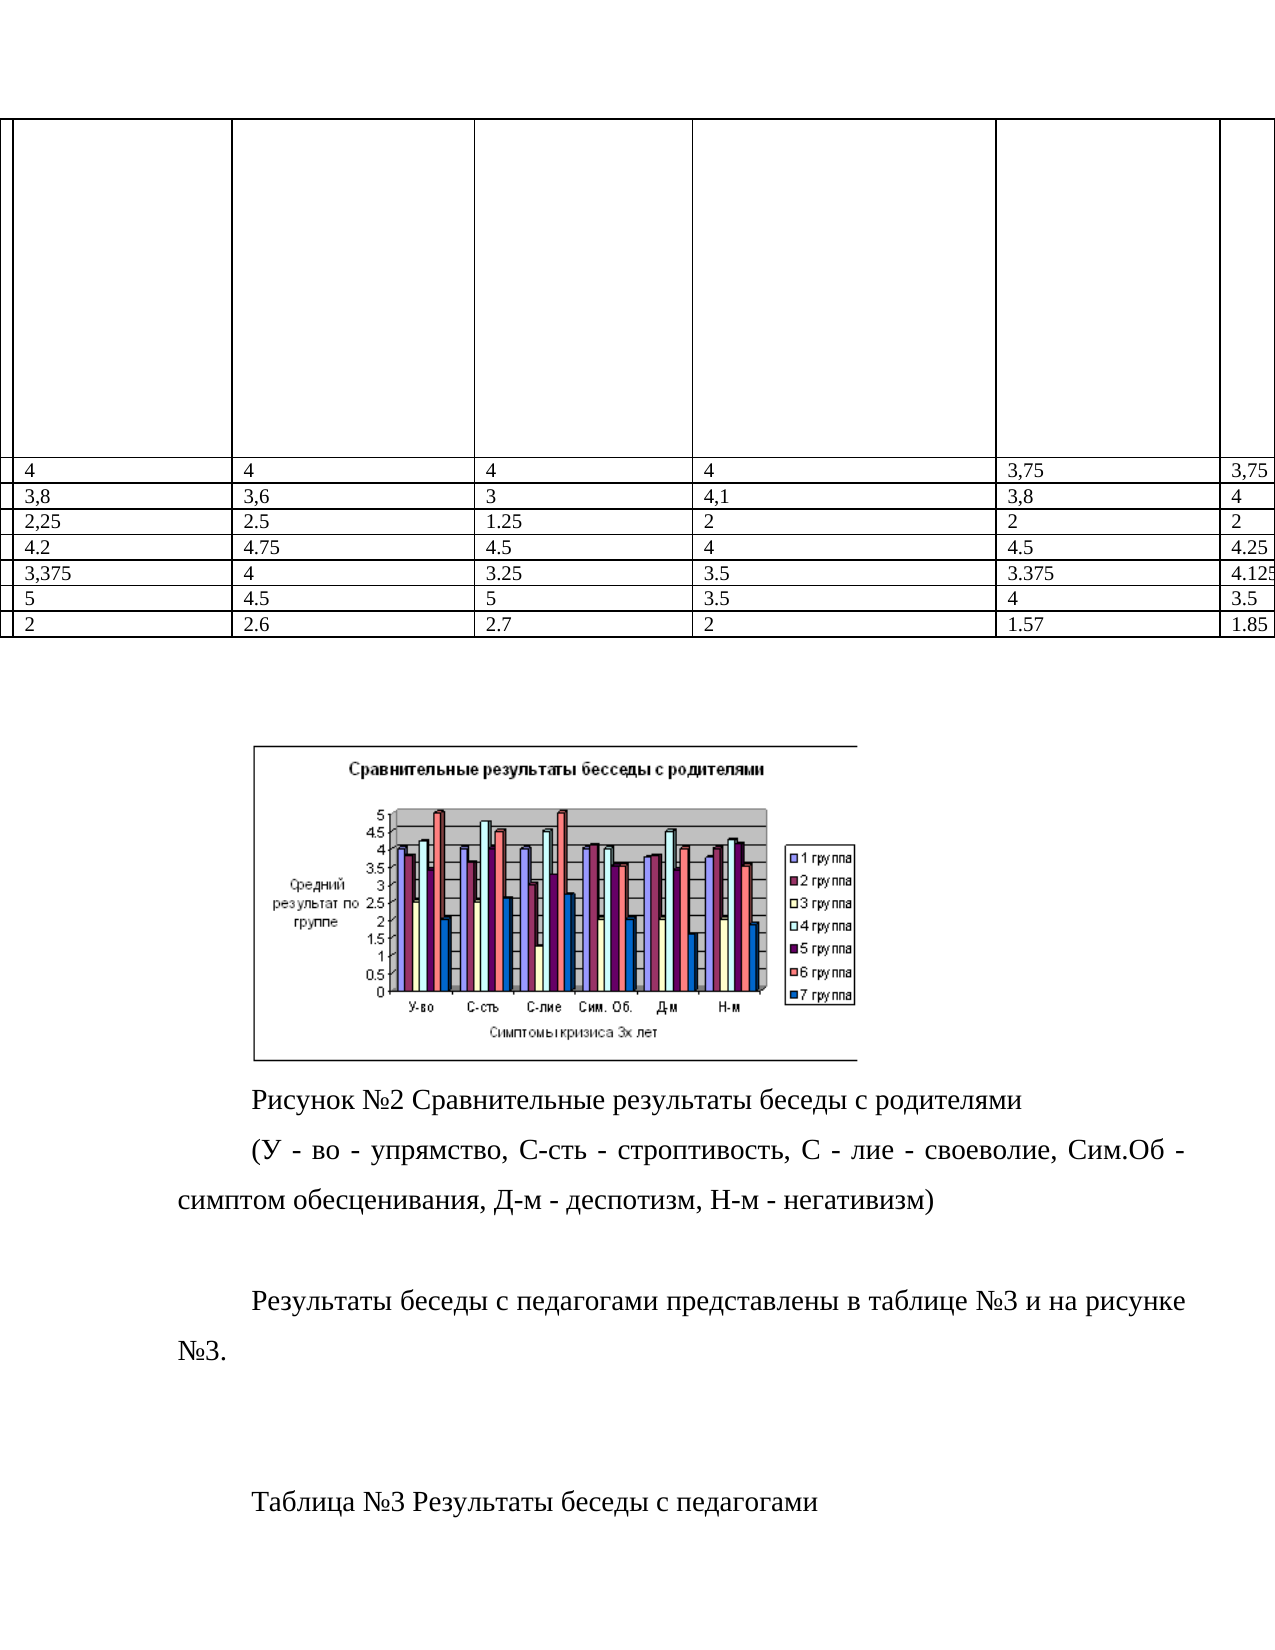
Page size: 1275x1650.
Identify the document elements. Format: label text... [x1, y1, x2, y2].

table_cell 4.5 [997, 535, 1219, 559]
picture [251, 738, 858, 1068]
table_cell 3,75 [997, 458, 1219, 482]
table_cell 3,75 [1221, 458, 1274, 482]
table_cell 2 [693, 510, 995, 533]
text Рисунок №2 Сравнительные результаты беседы с родителями [177, 1082, 1186, 1115]
table_cell 2 [693, 612, 995, 636]
table_cell 4.5 [233, 586, 474, 610]
text Таблица №3 Результаты беседы с педагогами [177, 1484, 1186, 1518]
table_cell 3,375 [14, 561, 231, 585]
table_cell 5 [475, 586, 692, 610]
table_cell 1.85 [1221, 612, 1274, 636]
table_cell 4.25 [1221, 535, 1274, 559]
table_header [693, 120, 995, 457]
table_cell 3.5 [693, 561, 995, 585]
table_header [475, 120, 692, 457]
table_cell 4 [693, 535, 995, 559]
table_cell 3 [475, 484, 692, 508]
table_header [14, 120, 231, 457]
table_cell 2.7 [475, 612, 692, 636]
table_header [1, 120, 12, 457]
table_cell 2.6 [233, 612, 474, 636]
table_cell 4 [997, 586, 1219, 610]
table_cell 2 [997, 510, 1219, 533]
table_cell 4 [475, 458, 692, 482]
table_cell 3.5 [693, 586, 995, 610]
table_cell 1.25 [475, 510, 692, 533]
table_cell 4.2 [14, 535, 231, 559]
table_cell 4 [693, 458, 995, 482]
table_cell 4,1 [693, 484, 995, 508]
table_header [997, 120, 1219, 457]
table_header [233, 120, 474, 457]
table_cell 4 [233, 561, 474, 585]
table_cell 2,25 [14, 510, 231, 533]
table_cell 2 [1221, 510, 1274, 533]
text Результаты беседы с педагогами представлены в таблице №3 и на рисунке №3. [177, 1283, 1186, 1367]
text (У - во - упрямство, С-сть - строптивость, С - лие - своеволие, Сим.Об - симптом обесценивания, Д-м - деспотизм, Н-м - негативизм) [177, 1132, 1186, 1216]
table_cell 3,8 [997, 484, 1219, 508]
table_cell 4.5 [475, 535, 692, 559]
table_cell 3.375 [997, 561, 1219, 585]
table_cell 4 [14, 458, 231, 482]
table_cell 4 [1221, 484, 1274, 508]
table_cell 3.25 [475, 561, 692, 585]
table_cell 5 [14, 586, 231, 610]
table_header [1221, 120, 1274, 457]
table_cell 3.5 [1221, 586, 1274, 610]
table_cell 3,6 [233, 484, 474, 508]
table_cell 1.57 [997, 612, 1219, 636]
table_cell 2.5 [233, 510, 474, 533]
table_cell 4.125 [1221, 561, 1274, 585]
table_cell 4.75 [233, 535, 474, 559]
table_cell 2 [14, 612, 231, 636]
table_cell 4 [233, 458, 474, 482]
table_cell 3,8 [14, 484, 231, 508]
